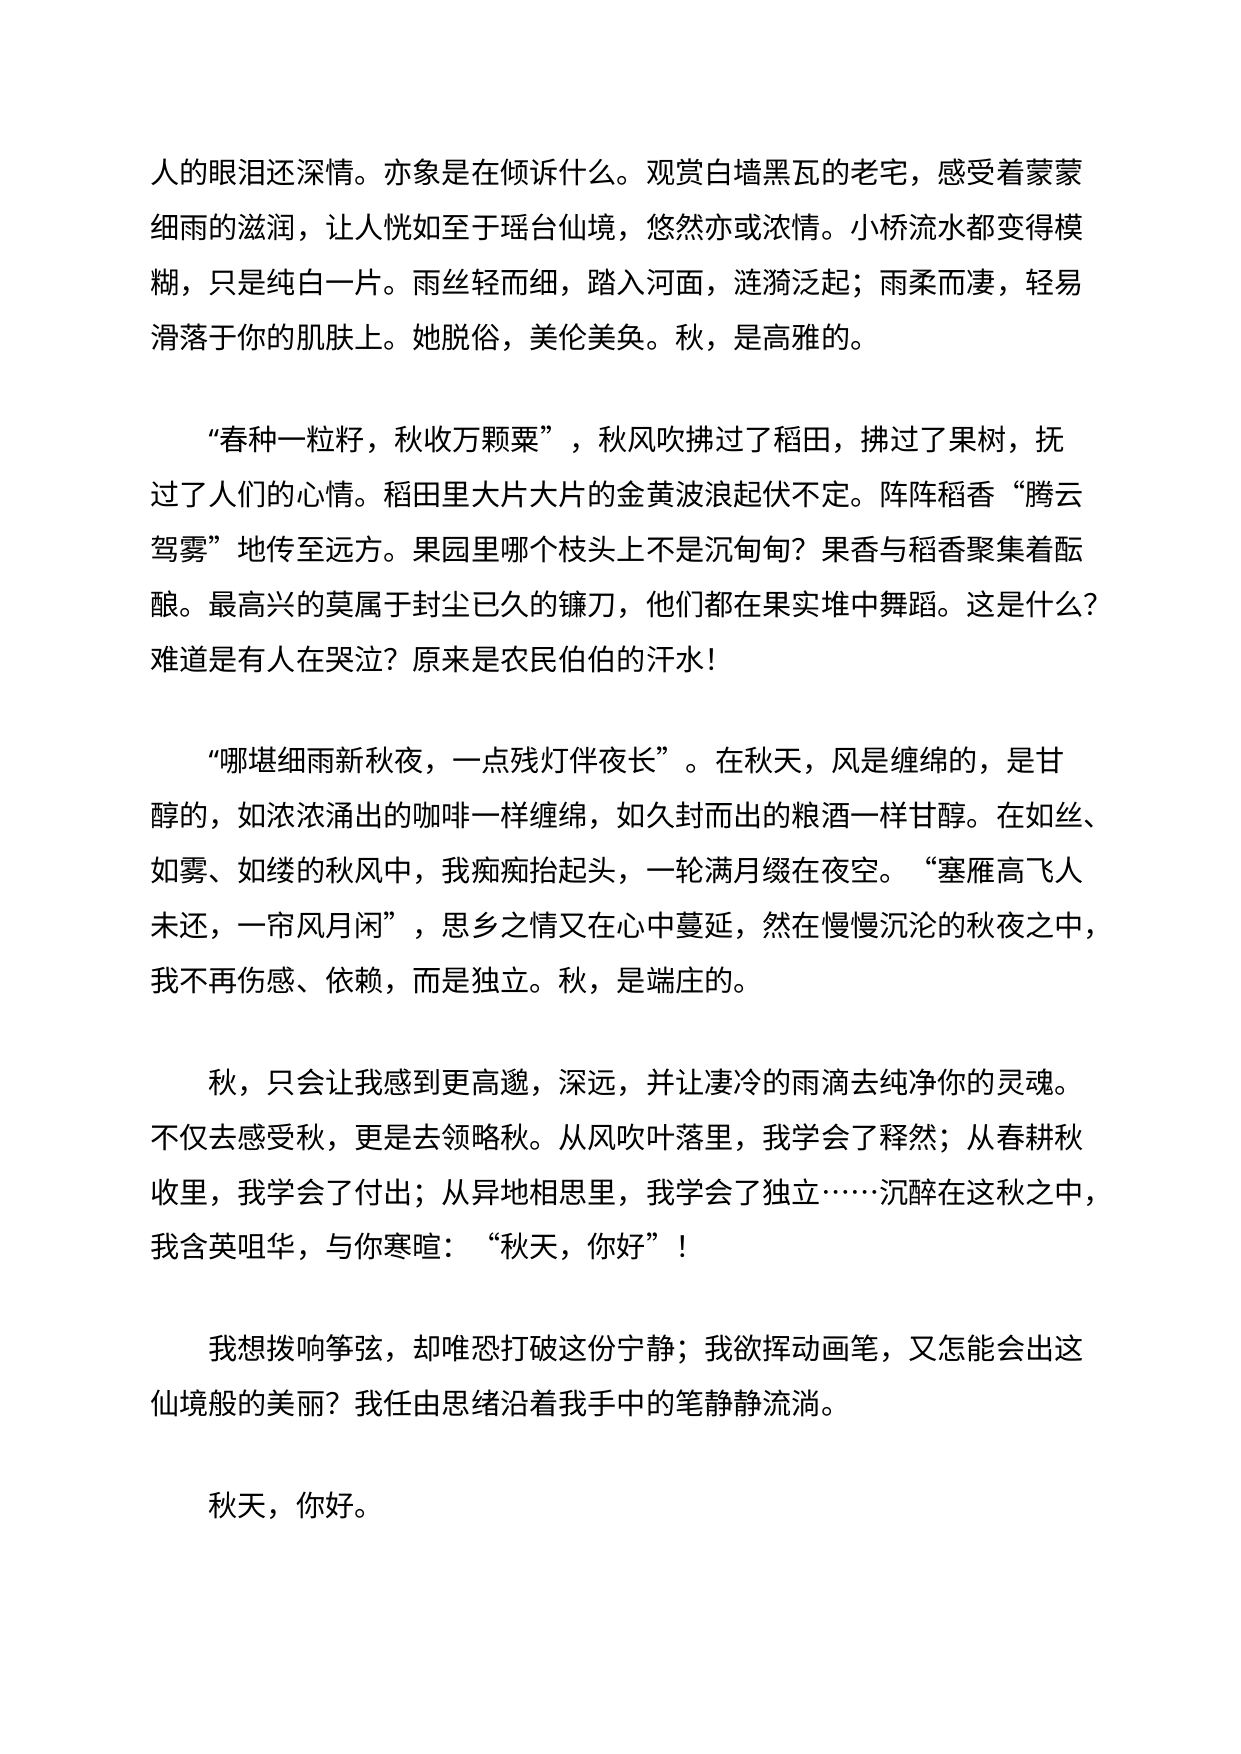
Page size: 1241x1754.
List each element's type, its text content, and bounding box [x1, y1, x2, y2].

text 我想拨响筝弦，却唯恐打破这份宁静；我欲挥动画笔，又怎能会出这仙境般的美丽？我任由思绪沿着我手中的笔静静流淌。 [150, 1326, 1090, 1423]
text “春种一粒籽，秋收万颗粟”，秋风吹拂过了稻田，拂过了果树，抚过了人们的心情。稻田里大片大片的金黄波浪起伏不定。阵阵稻香“腾云驾雾”地传至远方。果园里哪个枝头上不是沉甸甸？果香与稻香聚集着酝酿。最高兴的莫属于封尘已久的镰刀，他们都在果实堆中舞蹈。这是什么？难道是有人在哭泣？原来是农民伯伯的汗水！ [150, 416, 1090, 678]
text “哪堪细雨新秋夜，一点残灯伴夜长”。在秋天，风是缠绵的，是甘醇的，如浓浓涌出的咖啡一样缠绵，如久封而出的粮酒一样甘醇。在如丝、如雾、如缕的秋风中，我痴痴抬起头，一轮满月缀在夜空。“塞雁高飞人未还，一帘风月闲”，思乡之情又在心中蔓延，然在慢慢沉沦的秋夜之中，我不再伤感、依赖，而是独立。秋，是端庄的。 [150, 738, 1090, 1000]
text 秋，只会让我感到更高邈，深远，并让凄冷的雨滴去纯净你的灵魂。不仅去感受秋，更是去领略秋。从风吹叶落里，我学会了释然；从春耕秋收里，我学会了付出；从异地相思里，我学会了独立……沉醉在这秋之中，我含英咀华，与你寒暄：“秋天，你好”！ [150, 1059, 1090, 1266]
text 秋天，你好。 [150, 1482, 1090, 1525]
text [150, 150, 1090, 357]
